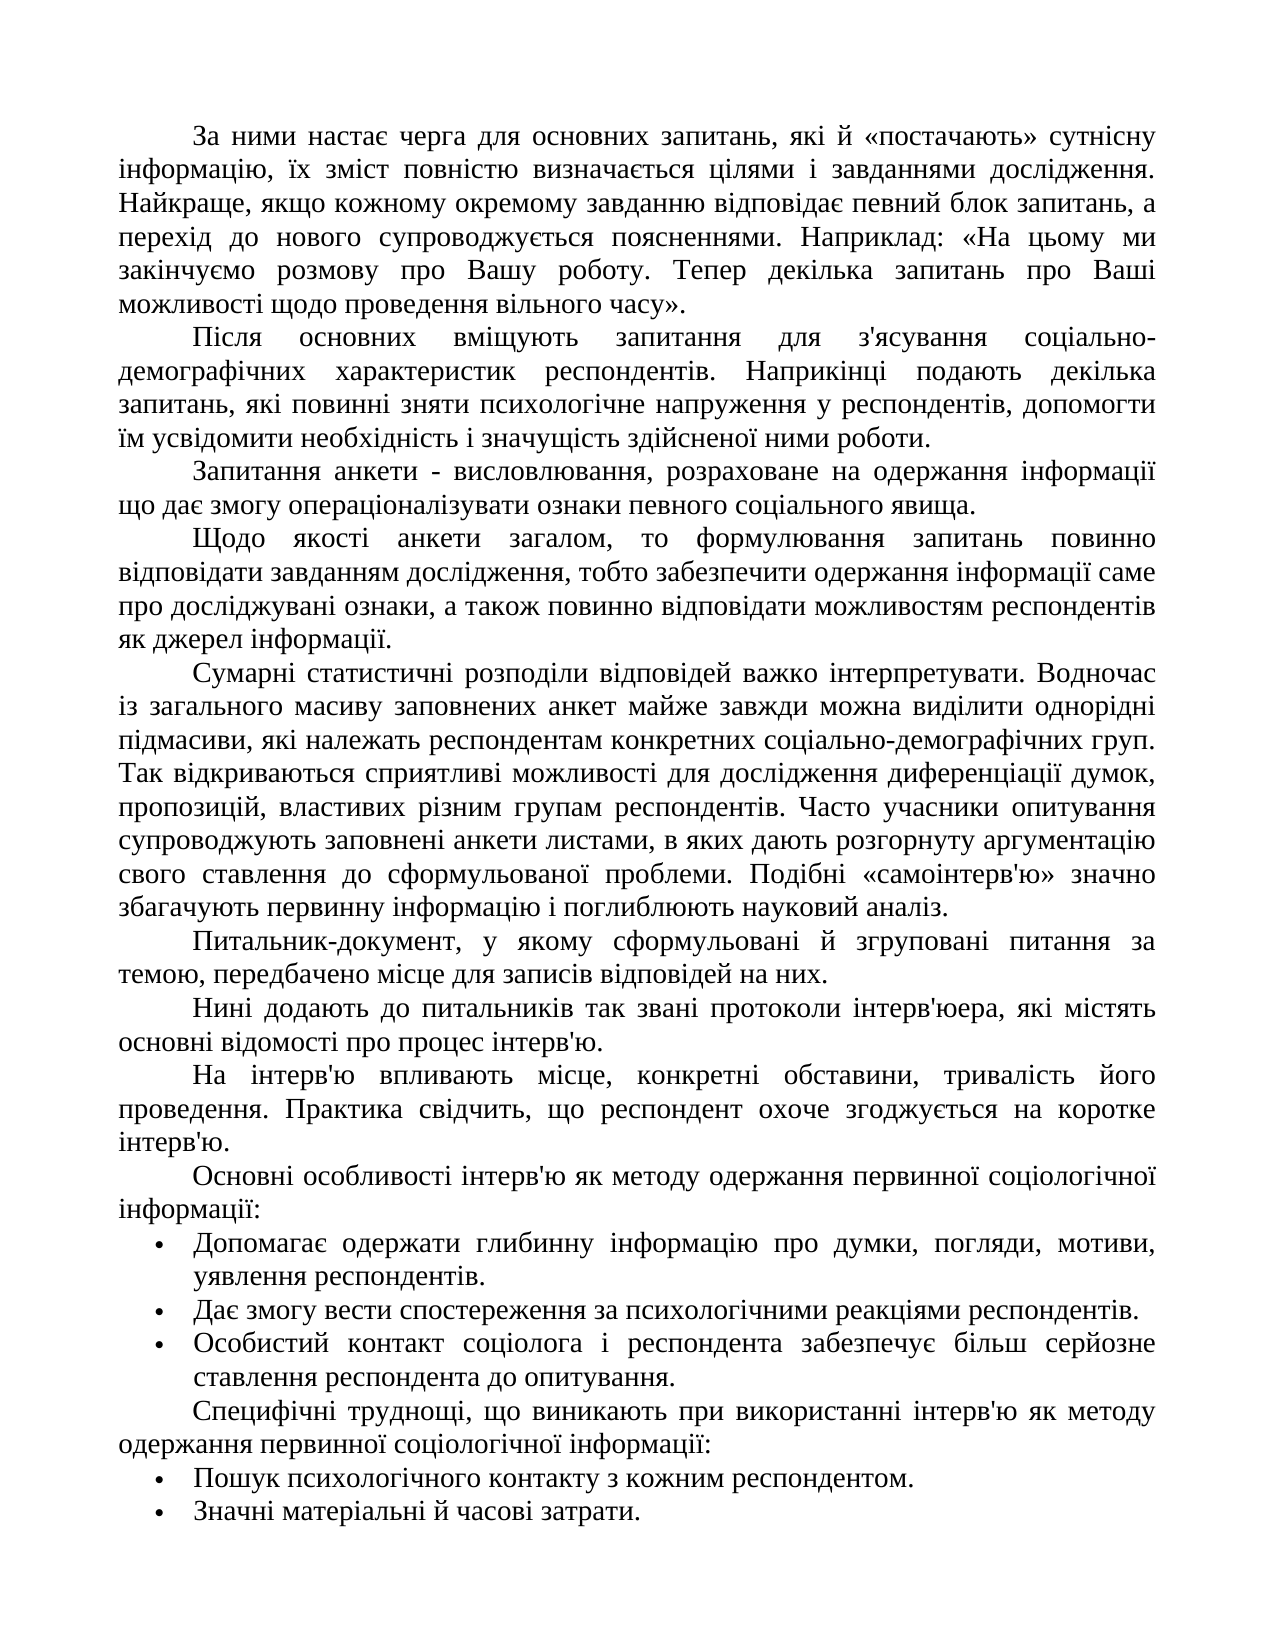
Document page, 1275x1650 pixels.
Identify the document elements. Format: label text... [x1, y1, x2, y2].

text Щодо якості анкети загалом, то формулювання запитань повинно відповідати завданням дослідження, тобто забезпечити одержання інформації саме про досліджувані ознаки, а також повинно відповідати можливостям респондентів як джерел інформації. [118, 521, 1157, 655]
list Пошук психологічного контакту з кожним респондентом. [156, 1460, 1157, 1493]
text Специфічні труднощі, що виникають при використанні інтерв'ю як методу одержання первинної соціологічної інформації: [118, 1393, 1157, 1460]
text Після основних вміщують запитання для з'ясування соціально-демографічних характеристик респондентів. Наприкінці подають декілька запитань, які повинні зняти психологічне напруження у респондентів, допомогти їм усвідомити необхідність і значущість здійсненої ними роботи. [118, 319, 1157, 453]
list Допомагає одержати глибинну інформацію про думки, погляди, мотиви, уявлення респондентів. [156, 1225, 1157, 1292]
list Дає змогу вести спостереження за психологічними реакціями респондентів. [156, 1292, 1157, 1326]
text Основні особливості інтерв'ю як методу одержання первинної соціологічної інформації: [118, 1158, 1157, 1225]
text Запитання анкети - висловлювання, розраховане на одержання інформації що дає змогу операціоналізувати ознаки певного соціального явища. [118, 453, 1157, 521]
text Нині додають до питальників так звані протоколи інтерв'юера, які містять основні відомості про процес інтерв'ю. [118, 990, 1157, 1057]
text За ними настає черга для основних запитань, які й «постачають» сутнісну інформацію, їх зміст повністю визначається цілями і завданнями дослідження. Найкраще, якщо кожному окремому завданню відповідає певний блок запитань, а перехід до нового супроводжується поясненнями. Наприклад: «На цьому ми закінчуємо розмову про Вашу роботу. Тепер декілька запитань про Ваші можливості щодо проведення вільного часу». [118, 118, 1157, 319]
text Сумарні статистичні розподіли відповідей важко інтерпретувати. Водночас із загального масиву заповнених анкет майже завжди можна виділити однорідні підмасиви, які належать респондентам конкретних соціально-демографічних груп. Так відкриваються сприятливі можливості для дослідження диференціації думок, пропозицій, властивих різним групам респондентів. Часто учасники опитування супроводжують заповнені анкети листами, в яких дають розгорнуту аргументацію свого ставлення до сформульованої проблеми. Подібні «самоінтерв'ю» значно збагачують первинну інформацію і поглиблюють науковий аналіз. [118, 655, 1157, 923]
list Особистий контакт соціолога і респондента забезпечує більш серйозне ставлення респондента до опитування. [156, 1326, 1157, 1393]
text На інтерв'ю впливають місце, конкретні обставини, тривалість його проведення. Практика свідчить, що респондент охоче згоджується на коротке інтерв'ю. [118, 1057, 1157, 1158]
list Значні матеріальні й часові затрати. [156, 1493, 1157, 1527]
text Питальник-документ, у якому сформульовані й згруповані питання за темою, передбачено місце для записів відповідей на них. [118, 923, 1157, 990]
